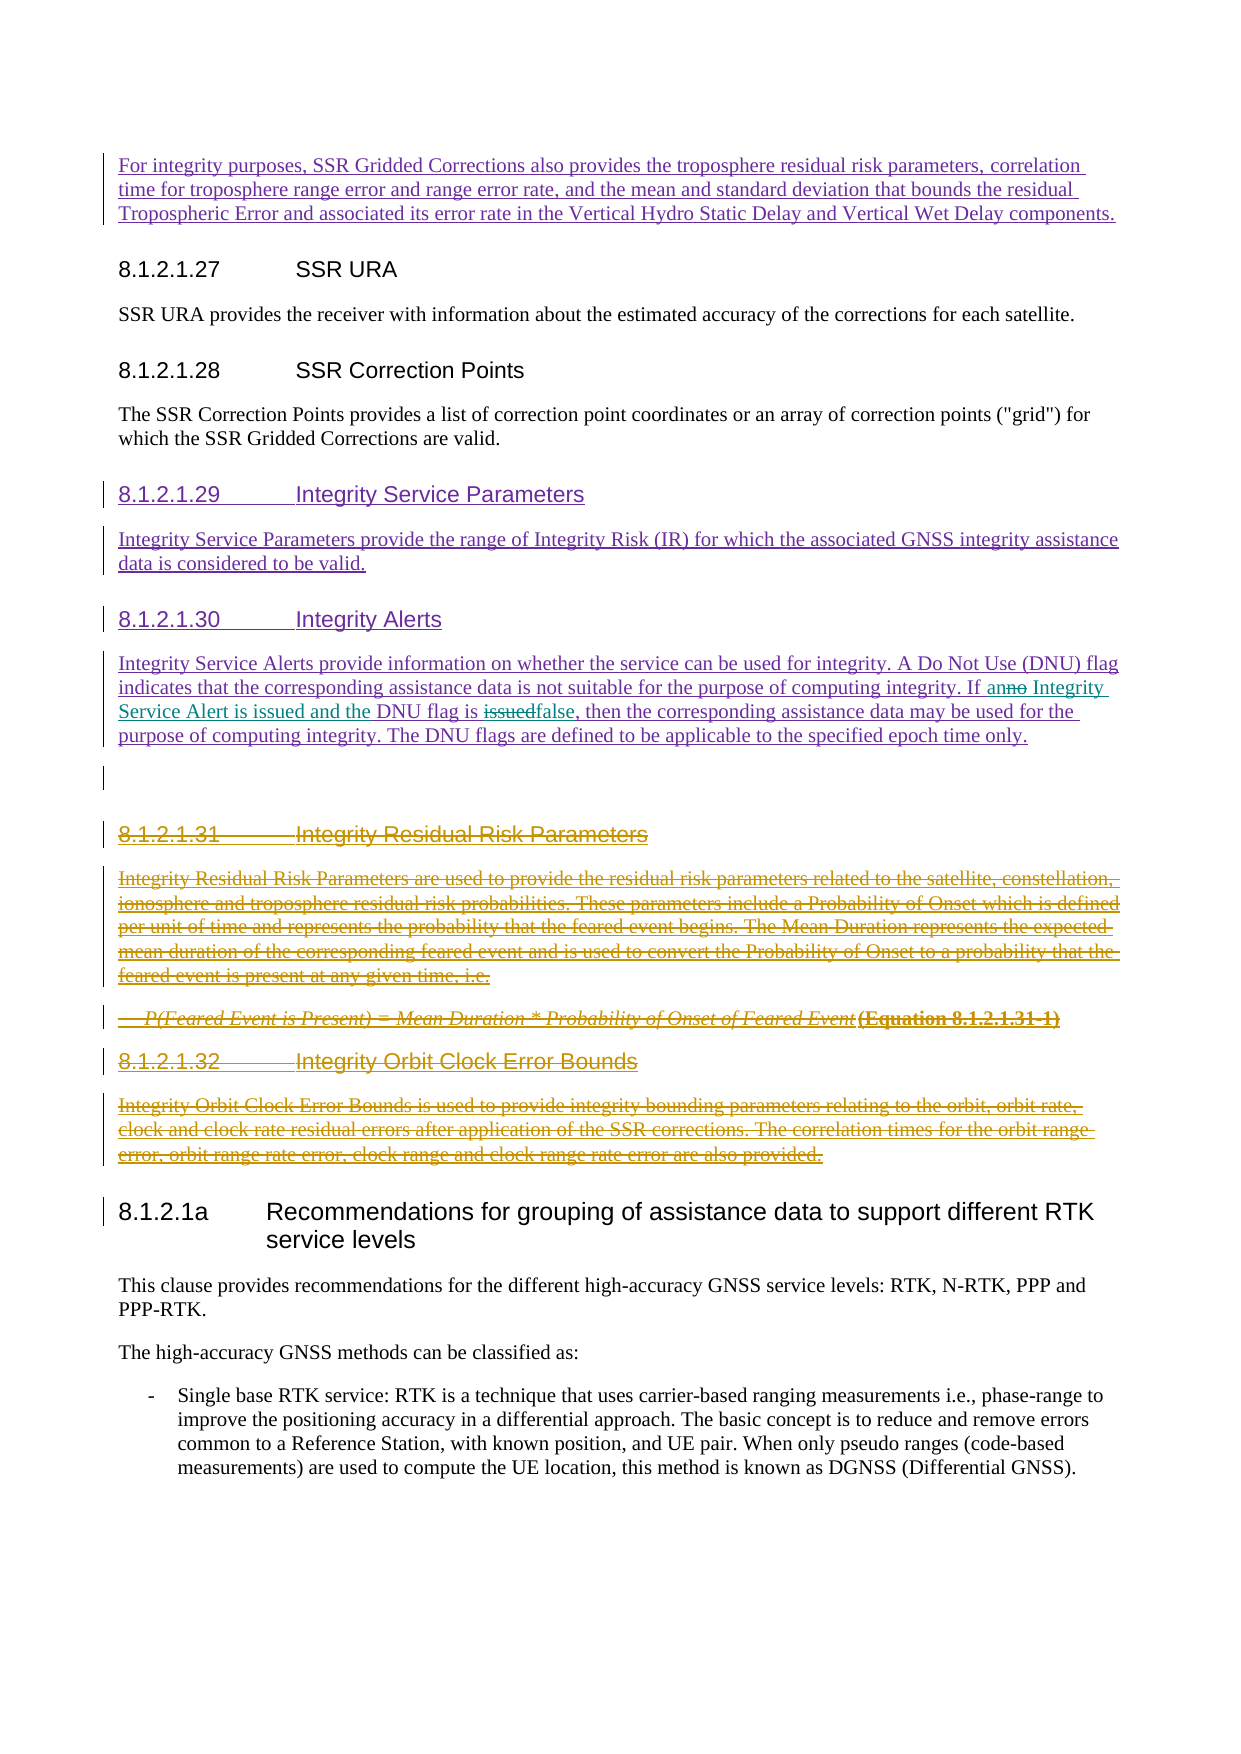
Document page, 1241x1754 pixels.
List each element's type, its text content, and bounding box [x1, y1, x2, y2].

text The SSR Correction Points provides a list of correction point coordinates or an array of correction points ("grid") for which the SSR Gridded Corrections are valid. [118, 402, 1122, 450]
subtitle 8.1.2.1a Recommendations for grouping of assistance data to support different RTK service levels [118, 1197, 1122, 1254]
text - Single base RTK service: RTK is a technique that uses carrier-based ranging measurements i.e., phase-range to improve the positioning accuracy in a differential approach. The basic concept is to reduce and remove errors common to a Reference Station, with known position, and UE pair. When only pseudo ranges (code-based measurements) are used to compute the UE location, this method is known as DGNSS (Differential GNSS). [148, 1383, 1122, 1479]
subtitle 8.1.2.1.27 SSR URA [118, 256, 1122, 283]
text The high-accuracy GNSS methods can be classified as: [118, 1340, 1122, 1364]
text This clause provides recommendations for the different high-accuracy GNSS service levels: RTK, N-RTK, PPP and PPP-RTK. [118, 1273, 1122, 1321]
subtitle 8.1.2.1.28 SSR Correction Points [118, 357, 1122, 383]
text SSR URA provides the receiver with information about the estimated accuracy of the corrections for each satellite. [118, 302, 1122, 326]
